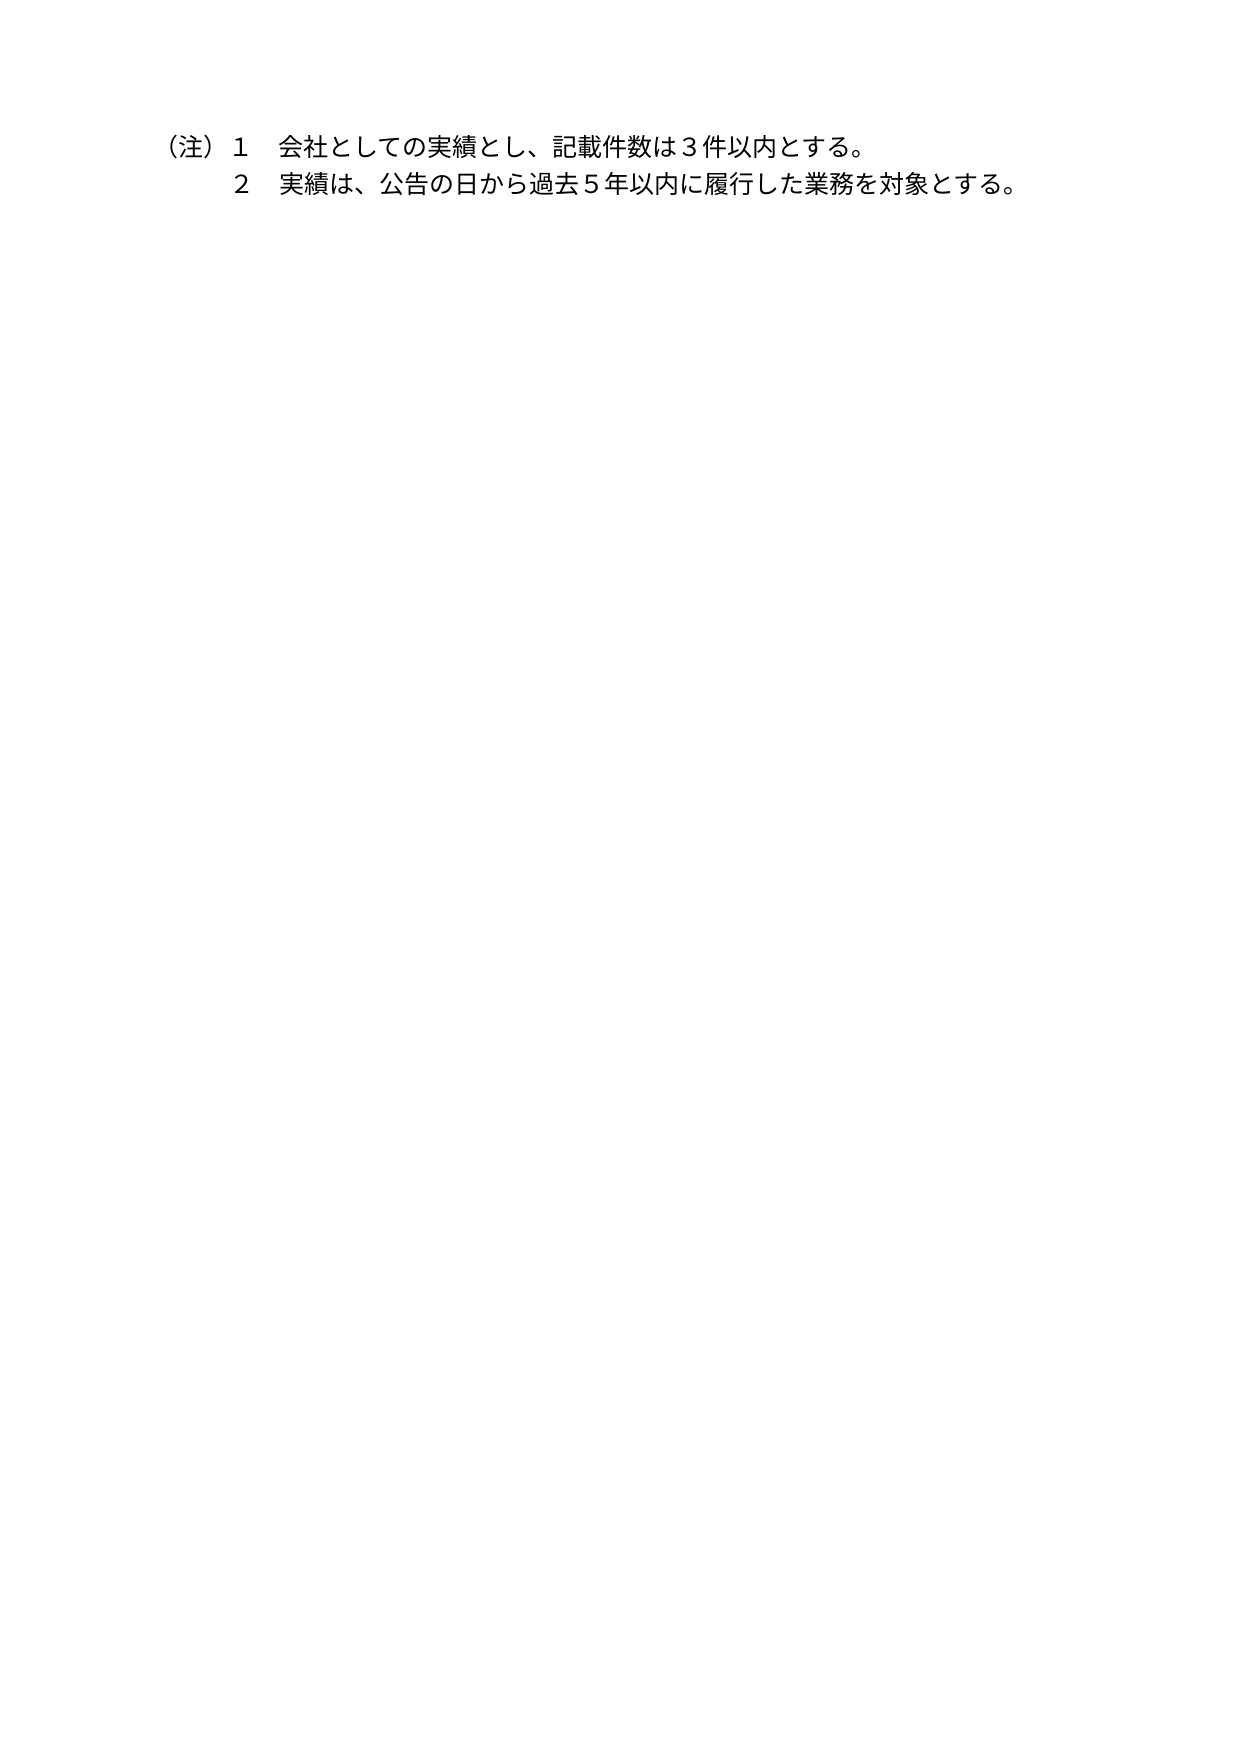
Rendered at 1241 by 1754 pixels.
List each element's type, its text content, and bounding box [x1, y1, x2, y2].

text （注）１ 会社としての実績とし、記載件数は３件以内とする。 [153, 127, 1144, 164]
text ２ 実績は、公告の日から過去５年以内に履行した業務を対象とする。 [229, 164, 1144, 202]
